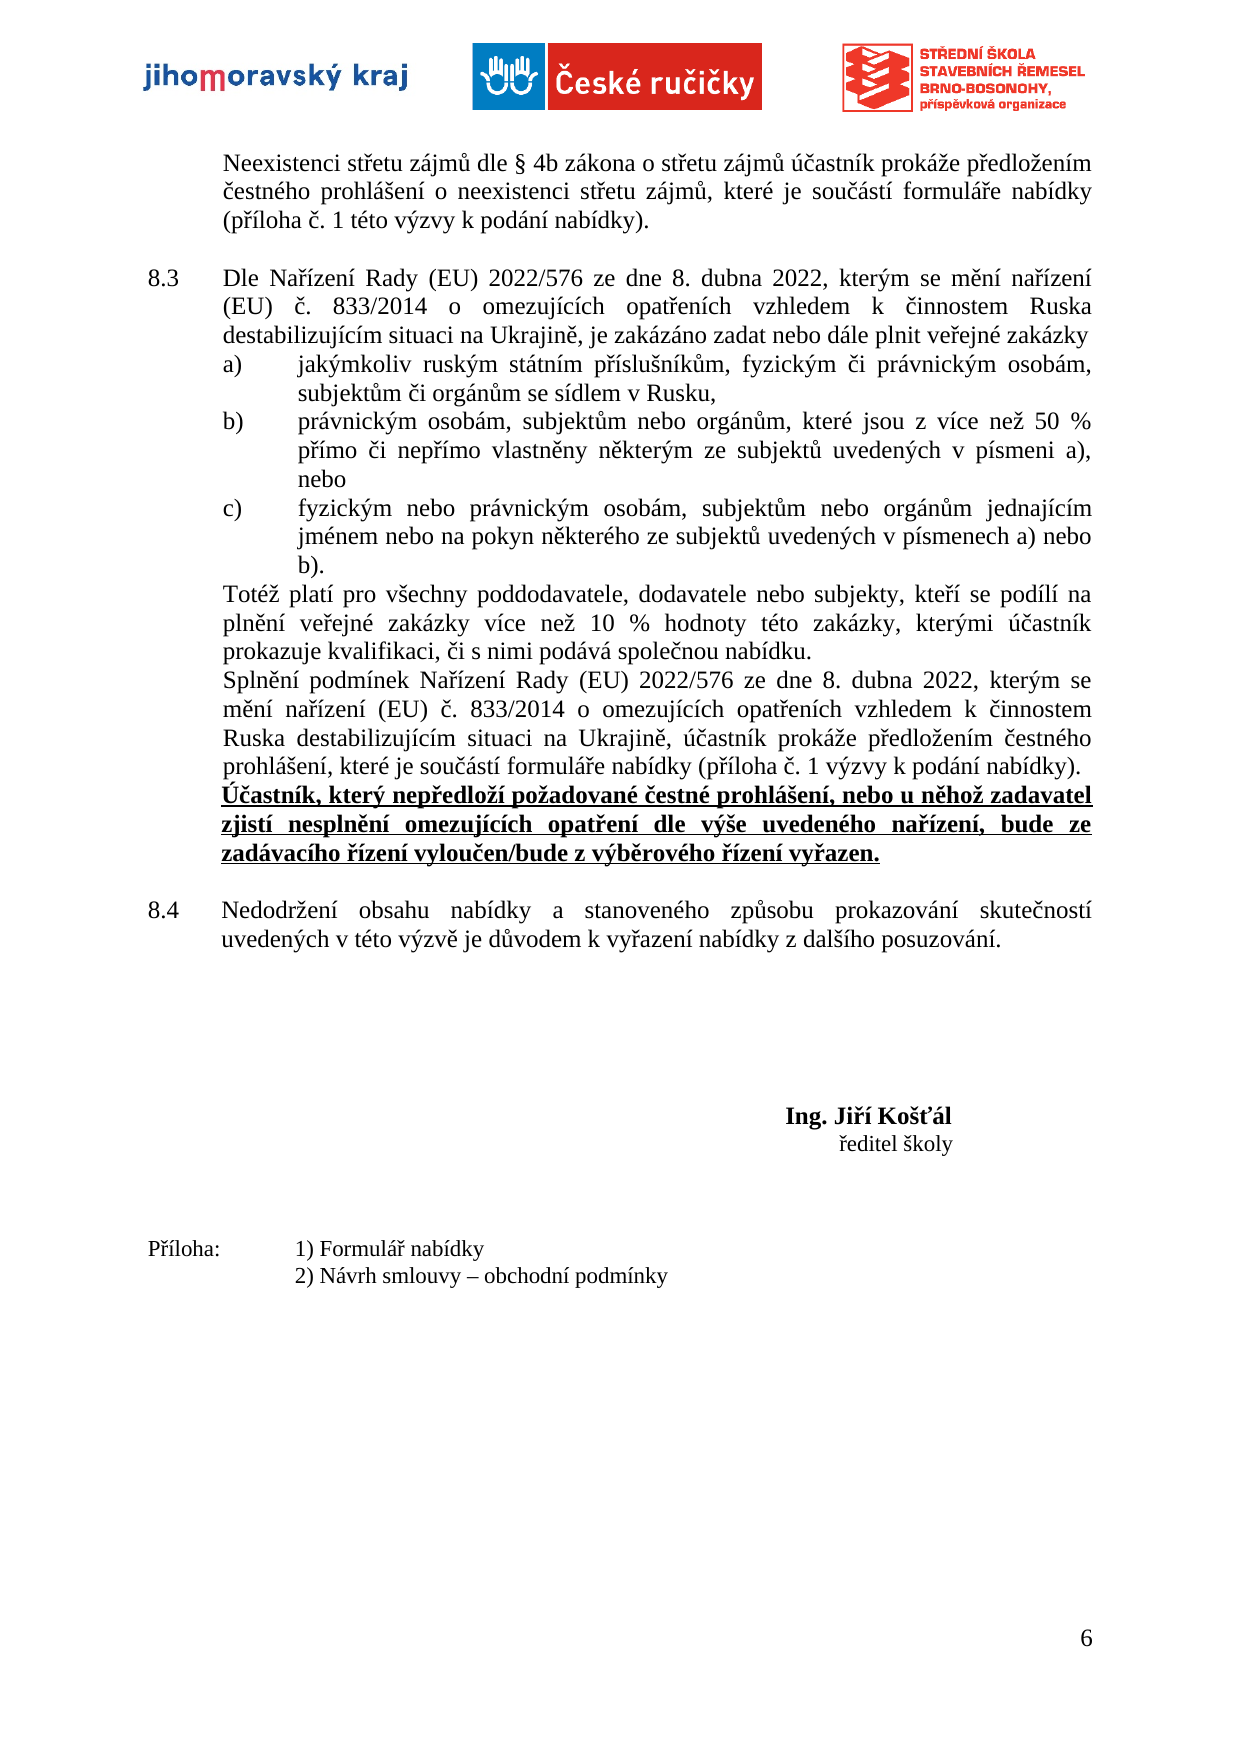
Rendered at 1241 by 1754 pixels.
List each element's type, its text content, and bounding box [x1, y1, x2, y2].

picture [472, 43, 762, 110]
text a) jakýmkoliv ruským státním příslušníkům, fyzickým či právnickým osobám, subjektům či orgánům se sídlem v Rusku, [223, 349, 1093, 406]
text 2) Návrh smlouvy – obchodní podmínky [294, 1262, 1093, 1288]
picture [120, 40, 429, 114]
text Příloha: 1) Formulář nabídky [148, 1235, 1093, 1262]
text Účastník, který nepředloží požadované čestné prohlášení, nebo u něhož zadavatel zjistí nesplnění omezujících opatření dle výše uvedeného nařízení, bude ze zadávacího řízení vyloučen/bude z výběrového řízení vyřazen. [221, 780, 1093, 805]
text 8.4 Nedodržení obsahu nabídky a stanoveného způsobu prokazování skutečností uvedených v této výzvě je důvodem k vyřazení nabídky z dalšího posuzování. [148, 895, 1093, 953]
picture [838, 38, 1092, 117]
text Účastník, který nepředloží požadované čestné prohlášení, nebo u něhož zadavatel zjistí nesplnění omezujících opatření dle výše uvedeného nařízení, bude ze zadávacího řízení vyloučen/bude z výběrového řízení vyřazen. [221, 807, 1093, 866]
text Ing. Jiří Košťál [148, 1101, 1093, 1130]
text Neexistenci střetu zájmů dle § 4b zákona o střetu zájmů účastník prokáže předložením čestného prohlášení o neexistenci střetu zájmů, které je součástí formuláře nabídky (příloha č. 1 této výzvy k podání nabídky). [223, 148, 1093, 234]
text ředitel školy [148, 1130, 1093, 1156]
text Splnění podmínek Nařízení Rady (EU) 2022/576 ze dne 8. dubna 2022, kterým se mění nařízení (EU) č. 833/2014 o omezujících opatřeních vzhledem k činnostem Ruska destabilizujícím situaci na Ukrajině, účastník prokáže předložením čestného prohlášení, které je součástí formuláře nabídky (příloha č. 1 výzvy k podání nabídky). [223, 665, 1093, 780]
text b) právnickým osobám, subjektům nebo orgánům, které jsou z více než 50 % přímo či nepřímo vlastněny některým ze subjektů uvedených v písmeni a), nebo [223, 406, 1093, 493]
text 8.3 Dle Nařízení Rady (EU) 2022/576 ze dne 8. dubna 2022, kterým se mění nařízení (EU) č. 833/2014 o omezujících opatřeních vzhledem k činnostem Ruska destabilizujícím situaci na Ukrajině, je zakázáno zadat nebo dále plnit veřejné zakázky [148, 263, 1093, 349]
text c) fyzickým nebo právnickým osobám, subjektům nebo orgánům jednajícím jménem nebo na pokyn některého ze subjektů uvedených v písmenech a) nebo b). [223, 493, 1093, 579]
text Totéž platí pro všechny poddodavatele, dodavatele nebo subjekty, kteří se podílí na plnění veřejné zakázky více než 10 % hodnoty této zakázky, kterými účastník prokazuje kvalifikaci, či s nimi podává společnou nabídku. [223, 579, 1093, 665]
